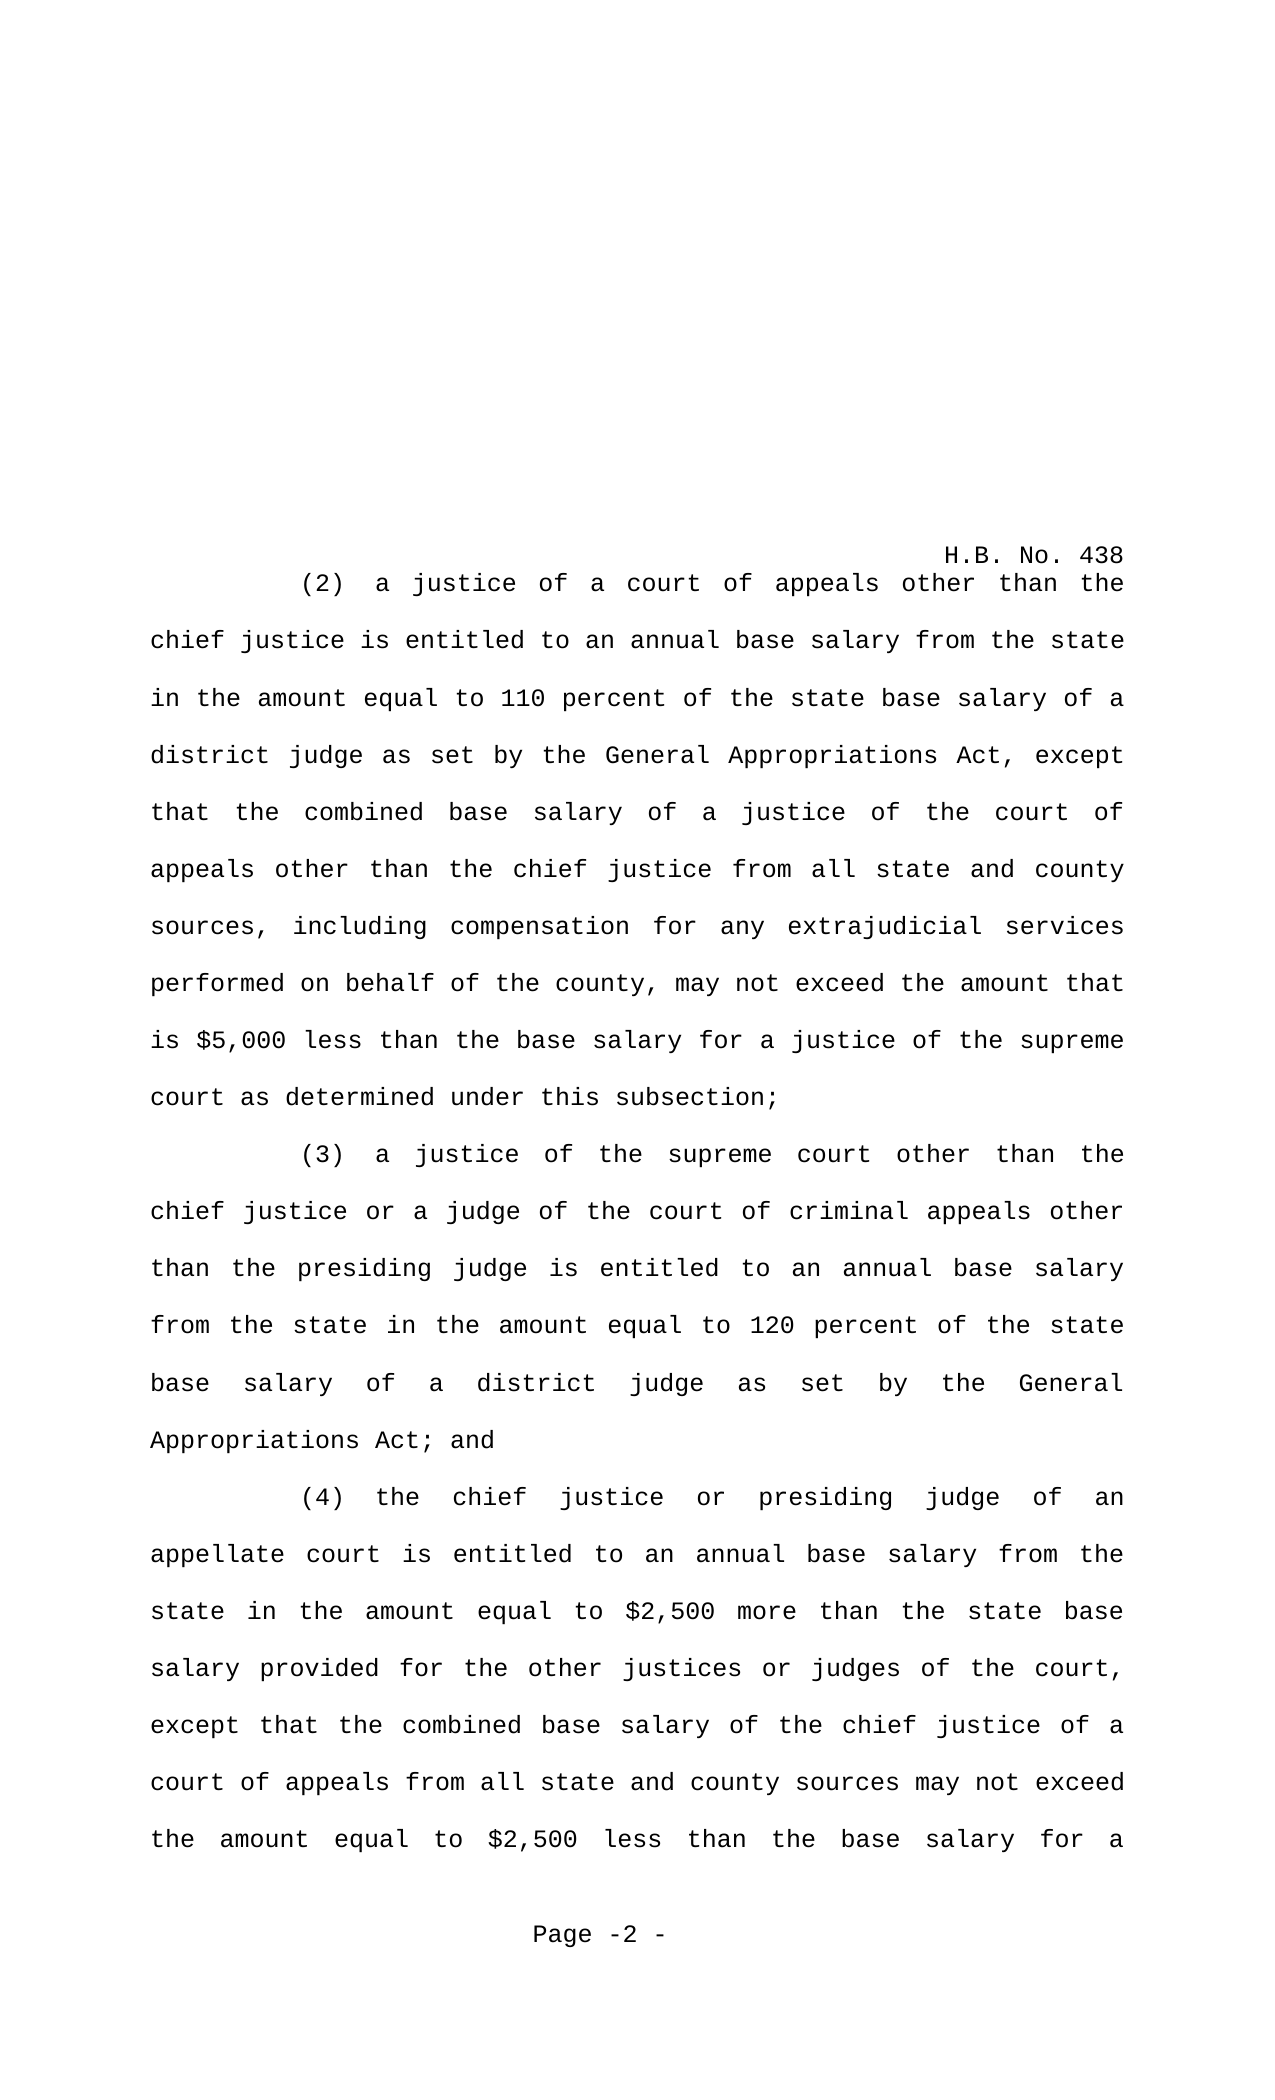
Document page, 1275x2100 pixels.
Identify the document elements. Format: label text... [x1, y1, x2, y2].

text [150, 1484, 1125, 1855]
text (2) a justice of a court of appeals other than the chief justice is entitled to an annual base salary from the state in the amount equal to 110 percent of the state base salary of a district judge as set by the General Appropriations Act, except that the combined base salary of a justice of the court of appeals other than the chief justice from all state and county sources, including compensation for any extrajudicial services performed on behalf of the county, may not exceed the amount that is $5,000 less than the base salary for a justice of the supreme court as determined under this subsection; [150, 571, 1125, 1113]
text (3) a justice of the supreme court other than the chief justice or a judge of the court of criminal appeals other than the presiding judge is entitled to an annual base salary from the state in the amount equal to 120 percent of the state base salary of a district judge as set by the General Appropriations Act; and [150, 1142, 1125, 1456]
